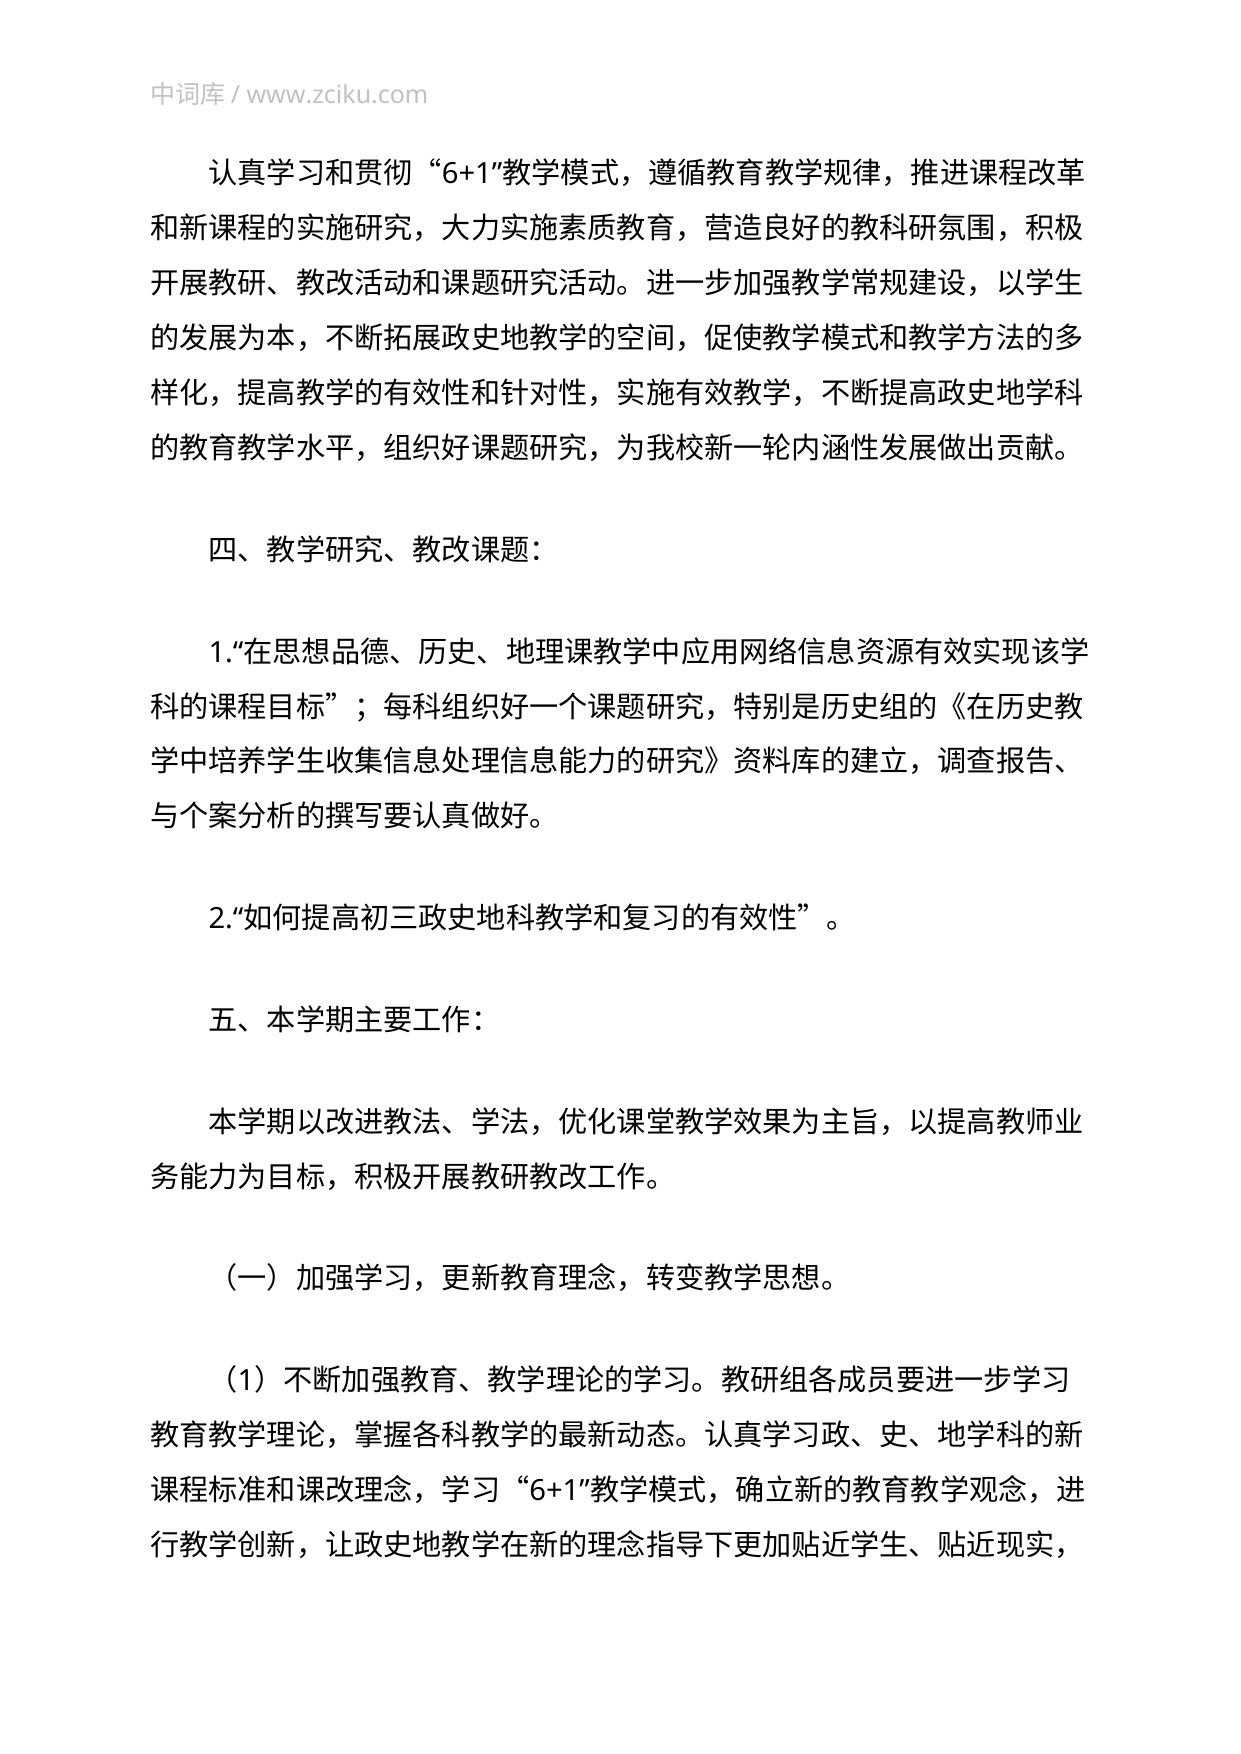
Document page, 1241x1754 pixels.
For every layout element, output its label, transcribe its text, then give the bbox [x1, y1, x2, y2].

text （一）加强学习，更新教育理念，转变教学思想。 [150, 1255, 1090, 1297]
text 1.“在思想品德、历史、地理课教学中应用网络信息资源有效实现该学科的课程目标”；每科组织好一个课题研究，特别是历史组的《在历史教学中培养学生收集信息处理信息能力的研究》资料库的建立，调查报告、与个案分析的撰写要认真做好。 [150, 628, 1090, 835]
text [150, 1357, 1090, 1564]
text 认真学习和贯彻“6+1”教学模式，遵循教育教学规律，推进课程改革和新课程的实施研究，大力实施素质教育，营造良好的教科研氛围，积极开展教研、教改活动和课题研究活动。进一步加强教学常规建设，以学生的发展为本，不断拓展政史地教学的空间，促使教学模式和教学方法的多样化，提高教学的有效性和针对性，实施有效教学，不断提高政史地学科的教育教学水平，组织好课题研究，为我校新一轮内涵性发展做出贡献。 [150, 150, 1090, 467]
text 五、本学期主要工作： [150, 997, 1090, 1039]
text 四、教学研究、教改课题： [150, 526, 1090, 569]
text 2.“如何提高初三政史地科教学和复习的有效性”。 [150, 895, 1090, 937]
text 本学期以改进教法、学法，优化课堂教学效果为主旨，以提高教师业务能力为目标，积极开展教研教改工作。 [150, 1098, 1090, 1196]
